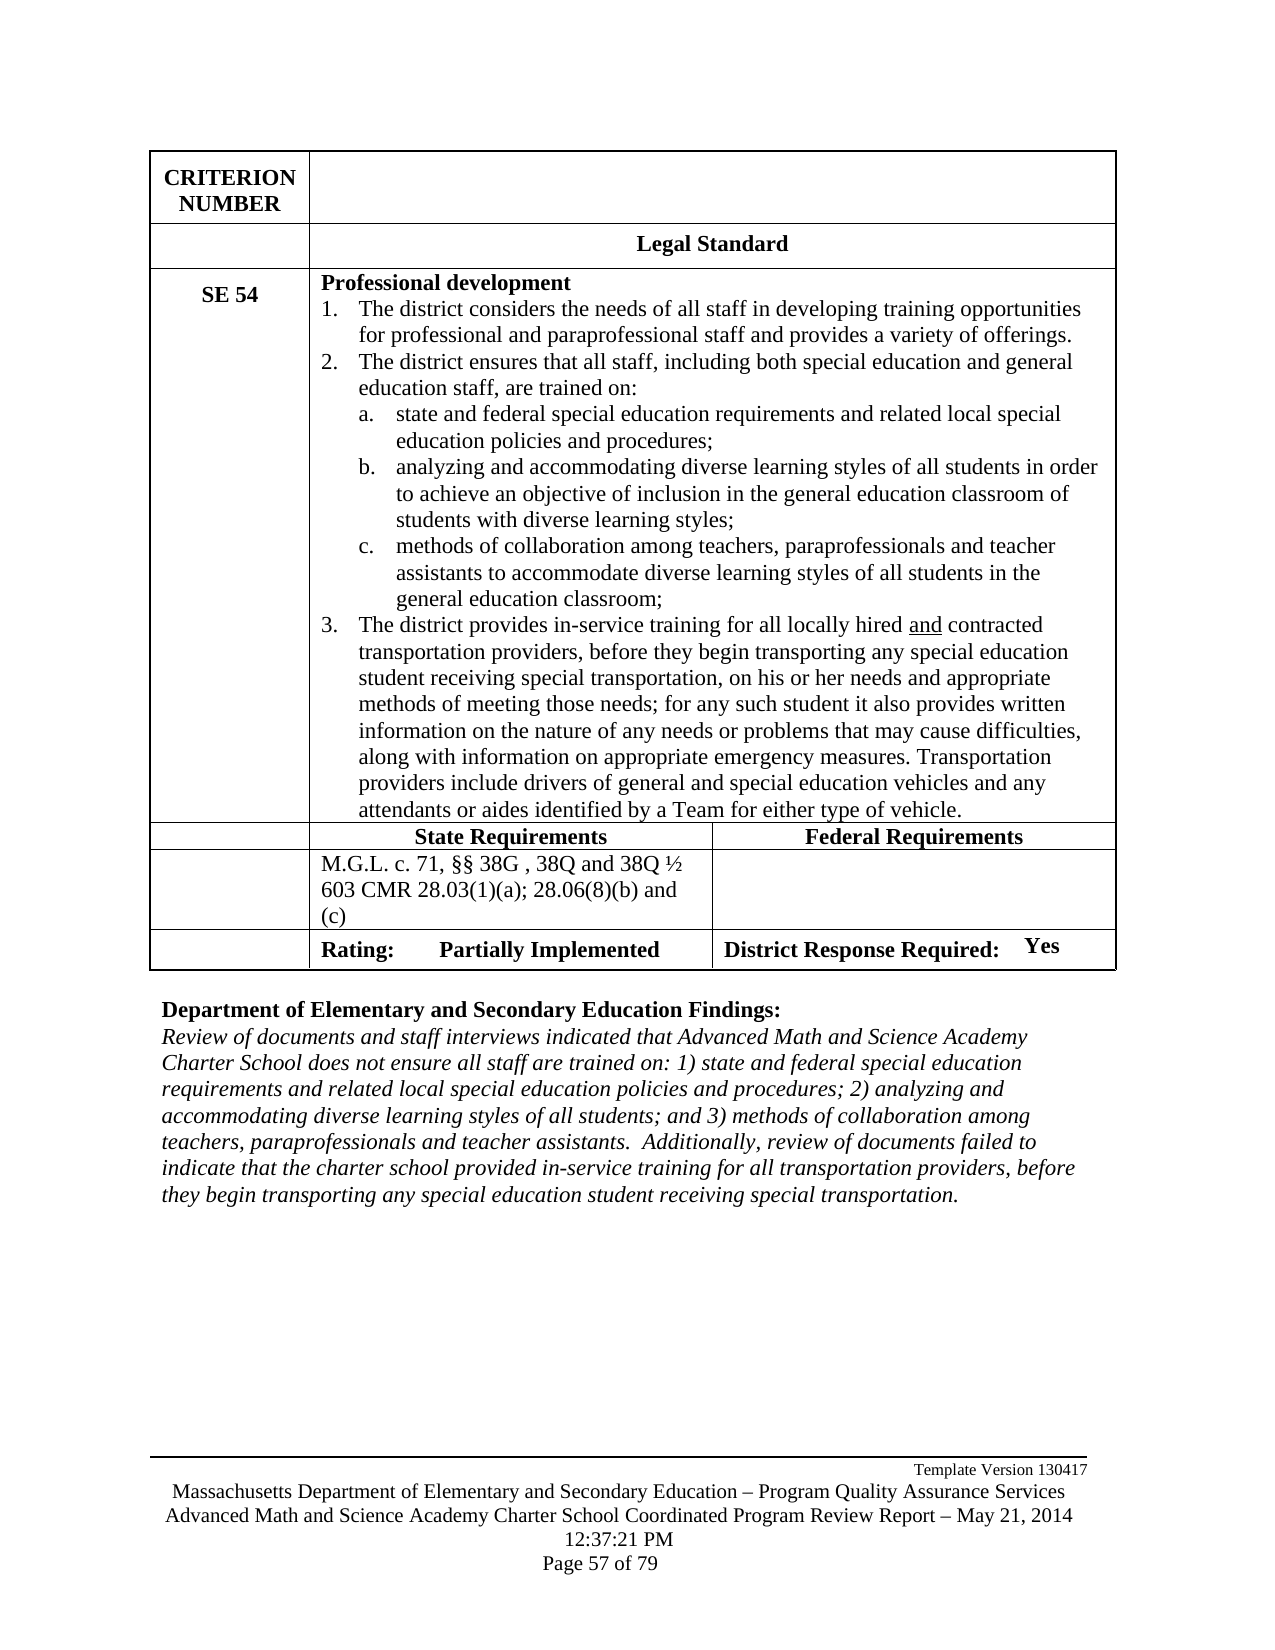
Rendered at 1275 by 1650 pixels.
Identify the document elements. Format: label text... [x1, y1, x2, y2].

table_cell M.G.L. c. 71, §§ 38G , 38Q and 38Q ½ 603 CMR 28.03(1)(a); 28.06(8)(b) and (c) [310, 850, 712, 929]
table_cell Rating: [310, 930, 422, 968]
table_header Department of Elementary and Secondary Education Findings: [150, 996, 1116, 1023]
table_cell SE 54 [151, 269, 309, 822]
table_header CRITERION NUMBER [151, 152, 309, 223]
table_cell Partially Implemented [422, 930, 712, 968]
table_cell [713, 850, 1115, 929]
table_cell Federal Requirements [713, 823, 1115, 849]
table_header [310, 152, 1115, 223]
table_cell [151, 850, 309, 929]
table_cell [151, 224, 309, 268]
table_cell Professional development The district considers the needs of all staff in developing training opportunities for professional and paraprofessional staff and provides a variety of offerings. The district ensures that all staff, including both special education and general education staff, are trained on: state and federal special education requirements and related local special education policies and procedures; analyzing and accommodating diverse learning styles of all students in order to achieve an objective of inclusion in the general education classroom of students with diverse learning styles; methods of collaboration among teachers, paraprofessionals and teacher assistants to accommodate diverse learning styles of all students in the general education classroom; The district provides in-service training for all locally hired and contracted transportation providers, before they begin transporting any special education student receiving special transportation, on his or her needs and appropriate methods of meeting those needs; for any such student it also provides written information on the nature of any needs or problems that may cause difficulties, along with information on appropriate emergency measures. Transportation providers include drivers of general and special education vehicles and any attendants or aides identified by a Team for either type of vehicle. [310, 269, 1115, 822]
table_cell State Requirements [310, 823, 712, 849]
table_cell Legal Standard [310, 224, 1115, 268]
table_cell Review of documents and staff interviews indicated that Advanced Math and Science Academy Charter School does not ensure all staff are trained on: 1) state and federal special education requirements and related local special education policies and procedures; 2) analyzing and accommodating diverse learning styles of all students; and 3) methods of collaboration among teachers, paraprofessionals and teacher assistants. Additionally, review of documents failed to indicate that the charter school provided in-service training for all transportation providers, before they begin transporting any special education student receiving special transportation. [150, 1023, 1116, 1233]
table_cell Yes [1013, 930, 1115, 968]
table_cell [151, 930, 309, 968]
table_cell District Response Required: [713, 930, 1012, 968]
table_cell [151, 823, 309, 849]
